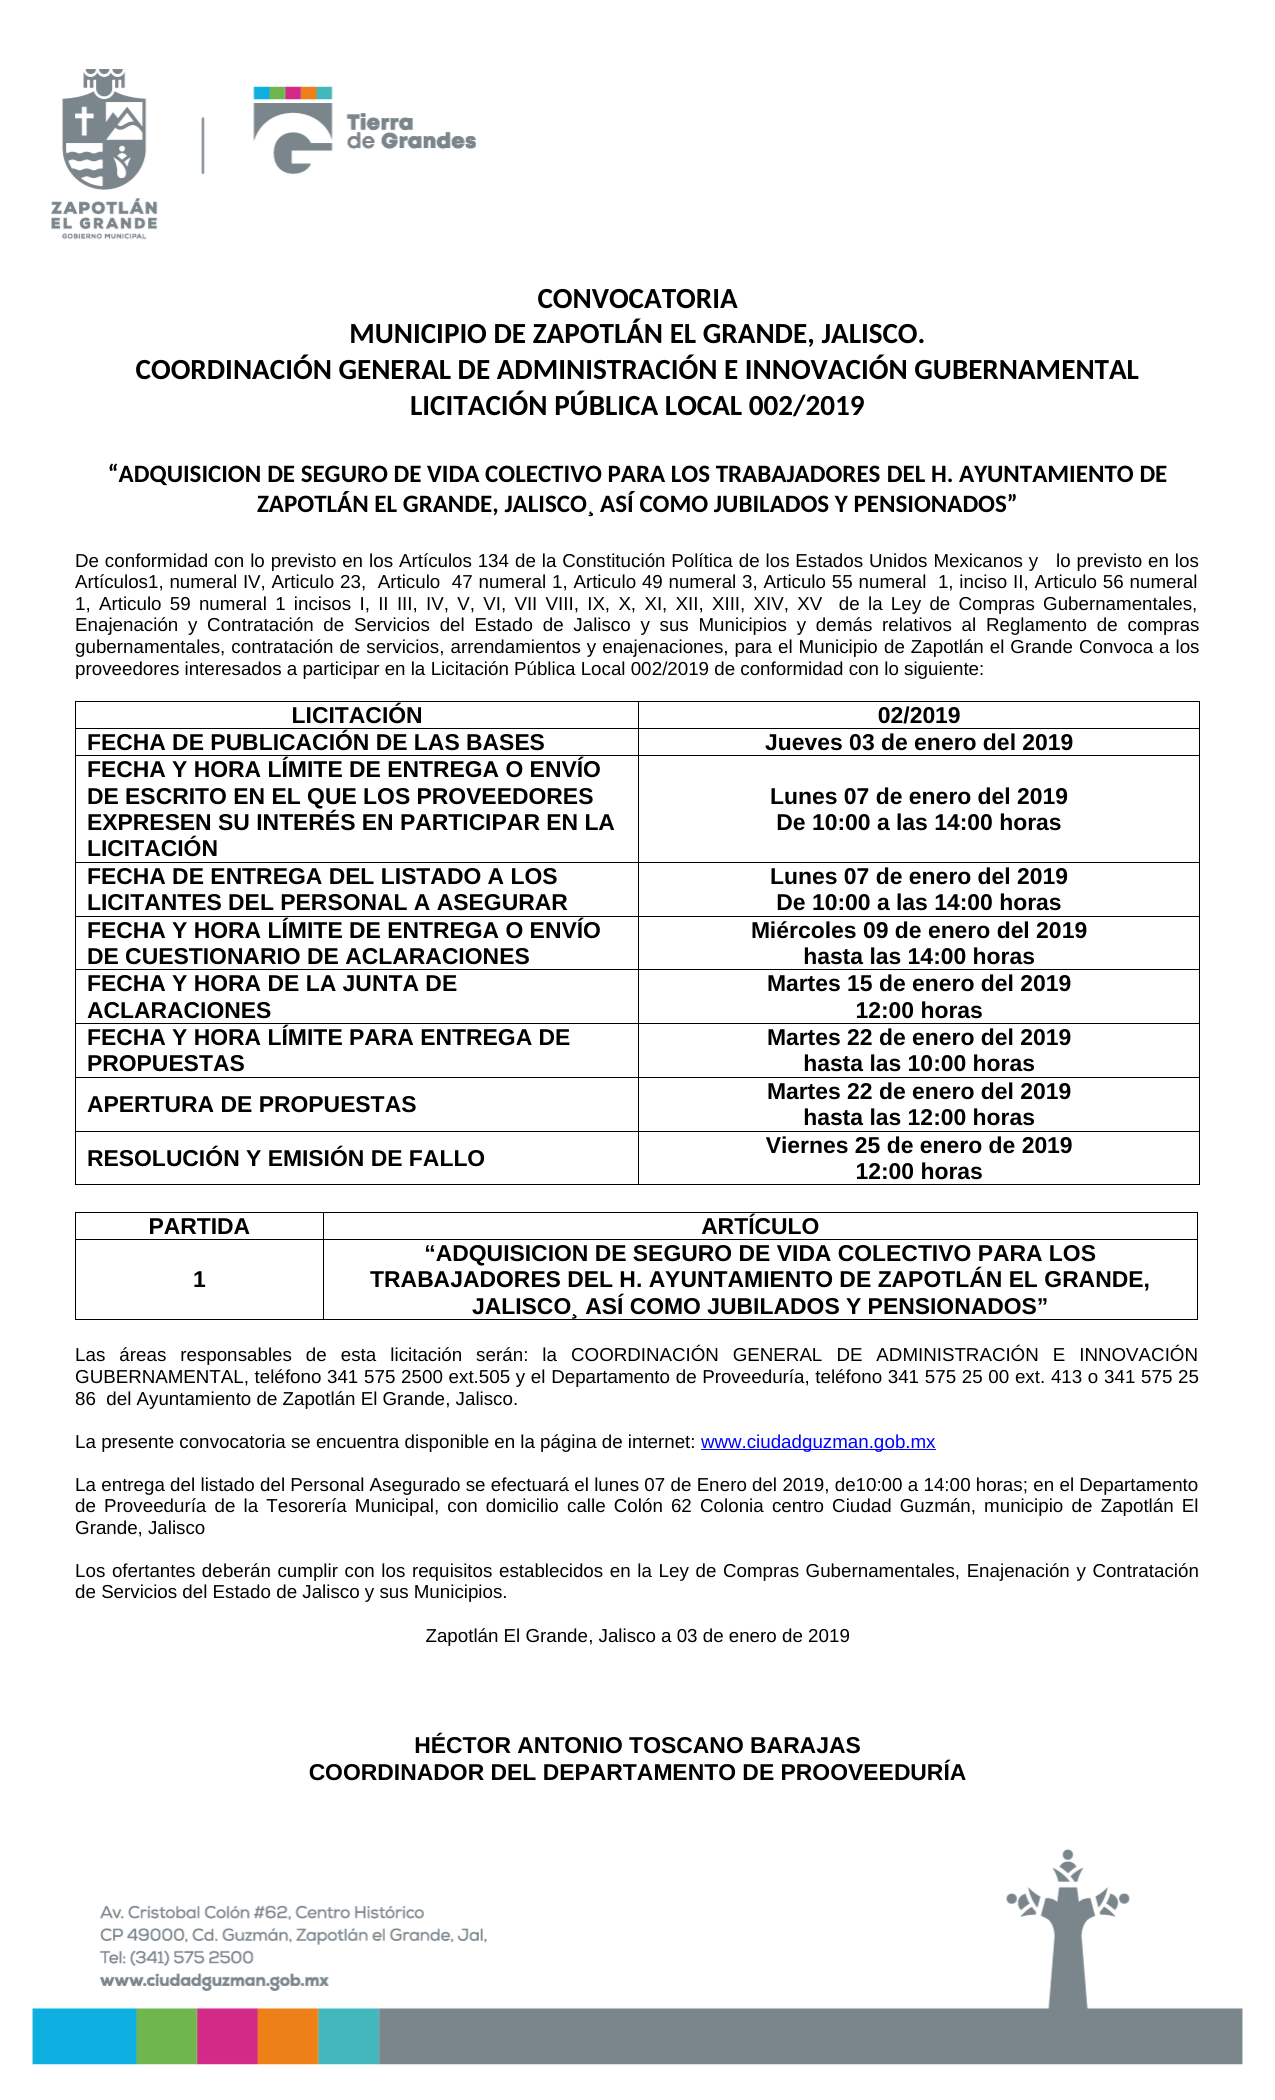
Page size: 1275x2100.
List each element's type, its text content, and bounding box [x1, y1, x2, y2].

table_cell RESOLUCIÓN Y EMISIÓN DE FALLO [76, 1132, 638, 1184]
table_cell Lunes 07 de enero del 2019 De 10:00 a las 14:00 horas [639, 863, 1199, 916]
table_cell FECHA Y HORA DE LA JUNTA DE ACLARACIONES [76, 970, 638, 1023]
text HÉCTOR ANTONIO TOSCANO BARAJAS [75, 1732, 1200, 1759]
text Zapotlán El Grande, Jalisco a 03 de enero de 2019 [75, 1624, 1200, 1646]
table_cell FECHA Y HORA LÍMITE DE ENTREGA O ENVÍO DE CUESTIONARIO DE ACLARACIONES [76, 917, 638, 969]
table_cell APERTURA DE PROPUESTAS [76, 1078, 638, 1131]
table_header LICITACIÓN [76, 702, 638, 728]
text CONVOCATORIA [75, 280, 1200, 316]
table_cell 1 [76, 1240, 323, 1319]
picture [0, 13, 1275, 2100]
text Las áreas responsables de esta licitación serán: la COORDINACIÓN GENERAL DE ADMINISTRACIÓN E INNOVACIÓN GUBERNAMENTAL, teléfono 341 575 2500 ext.505 y el Departamento de Proveeduría, teléfono 341 575 25 00 ext. 413 o 341 575 25 86 del Ayuntamiento de Zapotlán El Grande, Jalisco. [75, 1344, 1200, 1409]
text De conformidad con lo previsto en los Artículos 134 de la Constitución Política de los Estados Unidos Mexicanos y lo previsto en los Artículos1, numeral IV, Articulo 23, Articulo 47 numeral 1, Articulo 49 numeral 3, Articulo 55 numeral 1, inciso II, Articulo 56 numeral 1, Articulo 59 numeral 1 incisos I, II III, IV, V, VI, VII VIII, IX, X, XI, XII, XIII, XIV, XV de la Ley de Compras Gubernamentales, Enajenación y Contratación de Servicios del Estado de Jalisco y sus Municipios y demás relativos al Reglamento de compras gubernamentales, contratación de servicios, arrendamientos y enajenaciones, para el Municipio de Zapotlán el Grande Convoca a los proveedores interesados a participar en la Licitación Pública Local 002/2019 de conformidad con lo siguiente: [75, 549, 1200, 679]
table_header ARTÍCULO [324, 1213, 1197, 1239]
text COORDINACIÓN GENERAL DE ADMINISTRACIÓN E INNOVACIÓN GUBERNAMENTAL LICITACIÓN PÚBLICA LOCAL 002/2019 [75, 351, 1200, 422]
table_cell Lunes 07 de enero del 2019 De 10:00 a las 14:00 horas [639, 756, 1199, 862]
text MUNICIPIO DE ZAPOTLÁN EL GRANDE, JALISCO. [75, 316, 1200, 351]
table_cell FECHA DE ENTREGA DEL LISTADO A LOS LICITANTES DEL PERSONAL A ASEGURAR [76, 863, 638, 916]
table_cell Martes 22 de enero del 2019 hasta las 12:00 horas [639, 1078, 1199, 1131]
table_header 02/2019 [639, 702, 1199, 728]
table_cell FECHA Y HORA LÍMITE DE ENTREGA O ENVÍO DE ESCRITO EN EL QUE LOS PROVEEDORES EXPRESEN SU INTERÉS EN PARTICIPAR EN LA LICITACIÓN [76, 756, 638, 862]
table_header PARTIDA [76, 1213, 323, 1239]
table_cell “ADQUISICION DE SEGURO DE VIDA COLECTIVO PARA LOS TRABAJADORES DEL H. AYUNTAMIENTO DE ZAPOTLÁN EL GRANDE, JALISCO¸ ASÍ COMO JUBILADOS Y PENSIONADOS” [324, 1240, 1197, 1319]
text La entrega del listado del Personal Asegurado se efectuará el lunes 07 de Enero del 2019, de10:00 a 14:00 horas; en el Departamento de Proveeduría de la Tesorería Municipal, con domicilio calle Colón 62 Colonia centro Ciudad Guzmán, municipio de Zapotlán El Grande, Jalisco [75, 1473, 1200, 1538]
text COORDINADOR DEL DEPARTAMENTO DE PROOVEEDURÍA [75, 1759, 1200, 1785]
table_cell FECHA Y HORA LÍMITE PARA ENTREGA DE PROPUESTAS [76, 1024, 638, 1077]
table_cell Jueves 03 de enero del 2019 [639, 729, 1199, 755]
text La presente convocatoria se encuentra disponible en la página de internet: www.ciudadguzman.gob.mx [75, 1430, 1200, 1452]
text Los ofertantes deberán cumplir con los requisitos establecidos en la Ley de Compras Gubernamentales, Enajenación y Contratación de Servicios del Estado de Jalisco y sus Municipios. [75, 1560, 1200, 1603]
table_cell Viernes 25 de enero de 2019 12:00 horas [639, 1132, 1199, 1184]
table_cell Martes 22 de enero del 2019 hasta las 10:00 horas [639, 1024, 1199, 1077]
table_cell Martes 15 de enero del 2019 12:00 horas [639, 970, 1199, 1023]
table_cell FECHA DE PUBLICACIÓN DE LAS BASES [76, 729, 638, 755]
text “ADQUISICION DE SEGURO DE VIDA COLECTIVO PARA LOS TRABAJADORES DEL H. AYUNTAMIENTO DE ZAPOTLÁN EL GRANDE, JALISCO¸ ASÍ COMO JUBILADOS Y PENSIONADOS” [75, 458, 1200, 519]
table_cell Miércoles 09 de enero del 2019 hasta las 14:00 horas [639, 917, 1199, 969]
